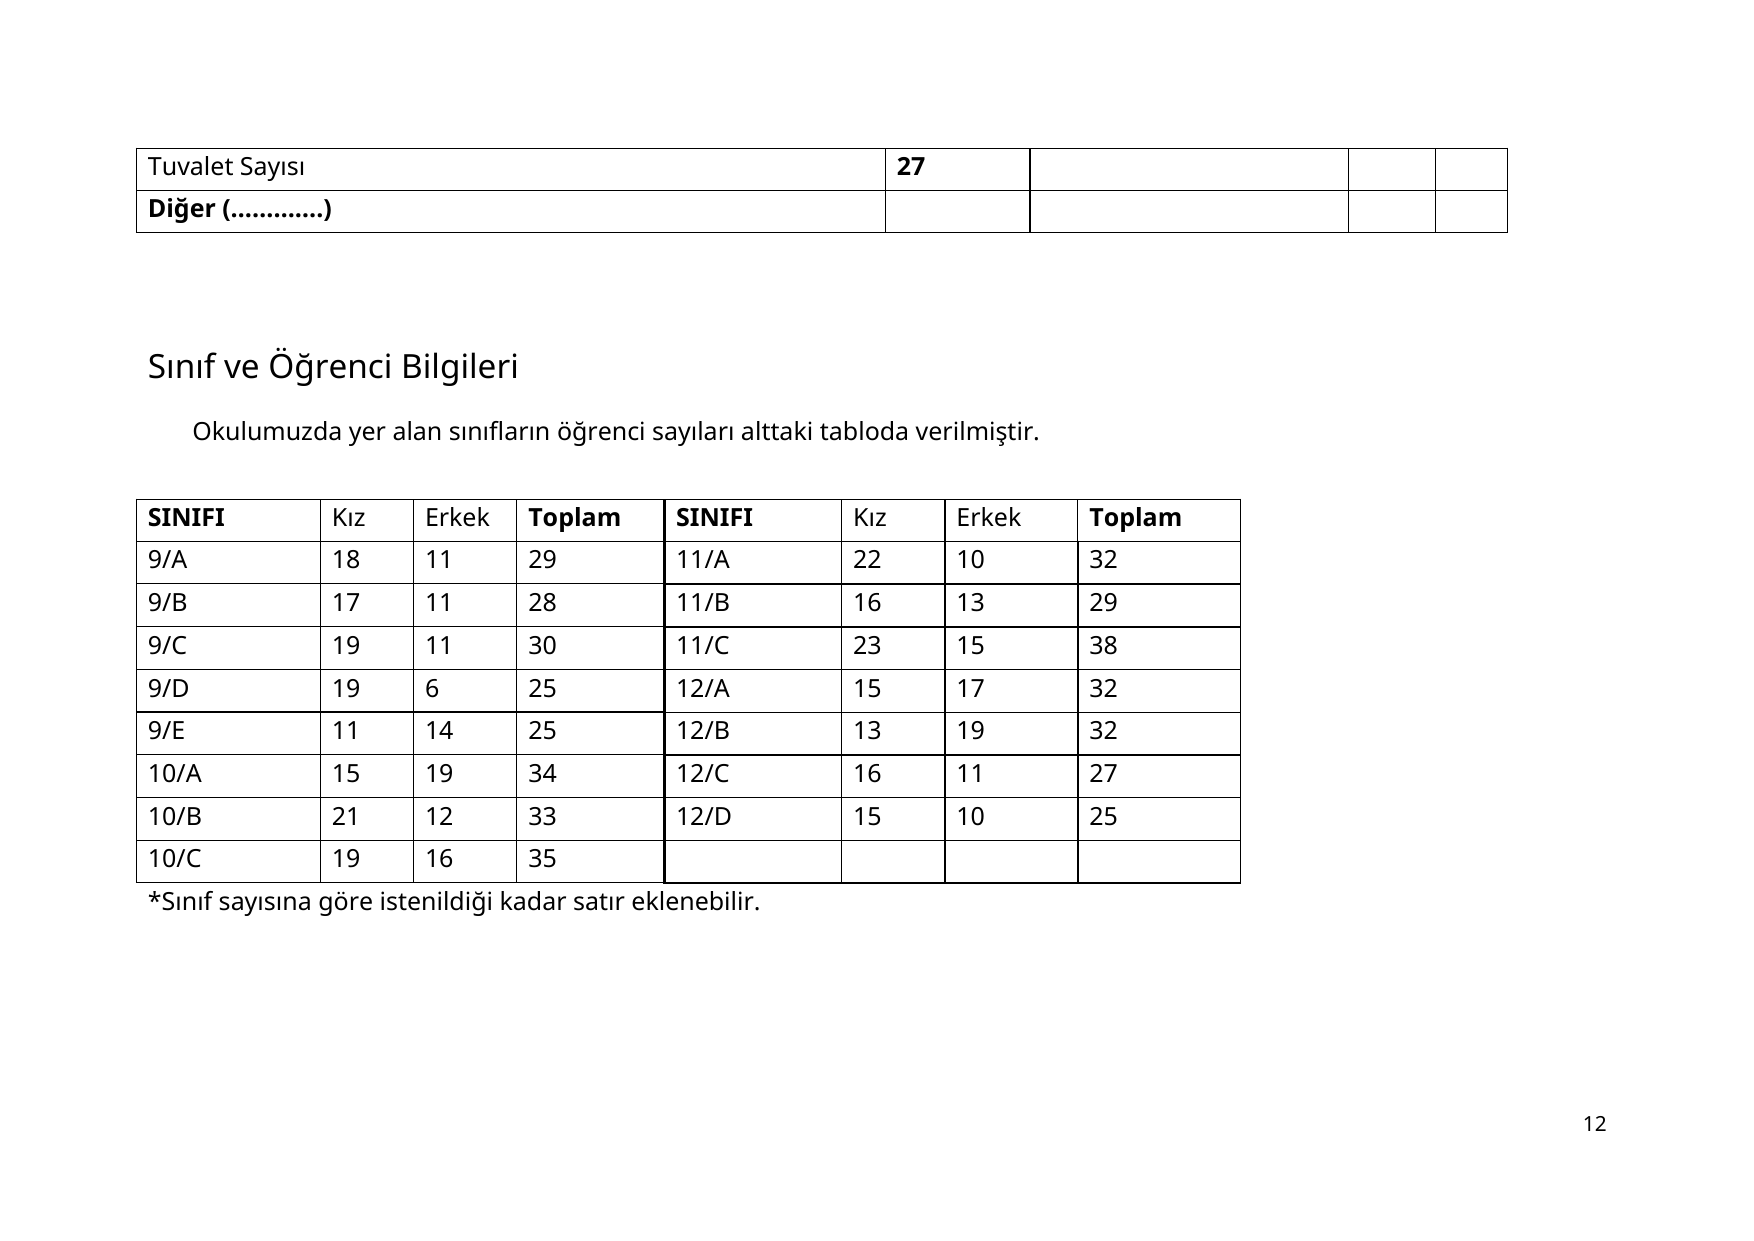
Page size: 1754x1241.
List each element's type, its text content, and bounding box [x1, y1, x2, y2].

table_header Toplam [1078, 500, 1240, 541]
table_cell Tuvalet Sayısı [137, 149, 885, 190]
table_cell [842, 841, 944, 882]
table_cell 27 [1079, 756, 1240, 797]
table_header Erkek [414, 500, 516, 541]
table_cell [1079, 841, 1240, 882]
table_cell 19 [946, 713, 1077, 754]
table_cell [886, 191, 1029, 232]
table_header Erkek [946, 500, 1077, 541]
table_cell [1031, 191, 1348, 232]
table_cell 17 [321, 584, 413, 626]
table_cell 25 [517, 713, 663, 754]
table_header Kız [842, 500, 944, 541]
table_cell 38 [1079, 628, 1240, 669]
table_cell 19 [414, 755, 516, 797]
table_cell 13 [842, 713, 944, 754]
table_cell 9/D [137, 670, 320, 711]
table_cell 25 [517, 670, 663, 711]
table_cell 15 [946, 628, 1077, 669]
table_cell 19 [321, 841, 413, 882]
table_cell [1436, 191, 1507, 232]
table_cell 13 [946, 585, 1077, 626]
table_cell 15 [842, 798, 944, 839]
table_cell 6 [414, 670, 516, 711]
table_cell 10 [946, 798, 1077, 839]
table_cell 10/B [137, 798, 320, 839]
text *Sınıf sayısına göre istenildiği kadar satır eklenebilir. [148, 884, 1606, 918]
table_cell 34 [517, 755, 663, 797]
table_cell 12 [414, 798, 516, 839]
table_header Toplam [517, 500, 663, 541]
table_cell [666, 841, 841, 882]
table_cell 14 [414, 713, 516, 754]
table_cell 10/A [137, 755, 320, 797]
subtitle Sınıf ve Öğrenci Bilgileri [148, 343, 1606, 388]
table_header SINIFI [137, 500, 320, 541]
table_cell 33 [517, 798, 663, 839]
table_cell 16 [842, 756, 944, 797]
table_cell 15 [842, 670, 944, 711]
table_cell [1349, 191, 1435, 232]
table_cell [946, 841, 1077, 882]
table_cell 15 [321, 755, 413, 797]
table_cell 12/A [666, 670, 841, 711]
table_cell 10/C [137, 841, 320, 882]
table_cell 11 [414, 542, 516, 583]
table_cell 32 [1079, 670, 1240, 711]
table_cell 11 [414, 627, 516, 669]
table_cell 19 [321, 670, 413, 711]
table_cell 29 [1079, 585, 1240, 626]
table_cell 22 [842, 542, 944, 583]
table_cell 21 [321, 798, 413, 839]
table_cell 30 [517, 627, 663, 669]
table_cell 32 [1079, 713, 1240, 754]
table_cell 11 [414, 584, 516, 626]
table_cell 11 [946, 756, 1077, 797]
table_cell 9/A [137, 542, 320, 583]
table_header Kız [321, 500, 413, 541]
table_cell 16 [414, 841, 516, 882]
table_cell 9/B [137, 584, 320, 626]
table_cell 12/C [666, 756, 841, 797]
table_cell 19 [321, 627, 413, 669]
table_cell 18 [321, 542, 413, 583]
table_cell 35 [517, 841, 663, 882]
table_cell 32 [1079, 542, 1240, 583]
table_cell 27 [886, 149, 1029, 190]
table_cell 11 [321, 713, 413, 754]
table_cell 11/C [666, 628, 841, 669]
table_cell 16 [842, 585, 944, 626]
table_cell 10 [946, 542, 1077, 583]
table_cell [1031, 149, 1348, 190]
table_cell 23 [842, 628, 944, 669]
table_cell [1436, 149, 1507, 190]
table_cell 12/D [666, 798, 841, 839]
table_cell 12/B [666, 713, 841, 754]
text Okulumuzda yer alan sınıfların öğrenci sayıları alttaki tabloda verilmiştir. [148, 413, 1606, 447]
table_cell 29 [517, 542, 663, 583]
table_cell 9/C [137, 627, 320, 669]
table_cell 11/B [666, 585, 841, 626]
table_cell 9/E [137, 713, 320, 754]
table_cell 28 [517, 584, 663, 626]
table_cell 25 [1079, 798, 1240, 839]
table_cell [1349, 149, 1435, 190]
table_header SINIFI [666, 500, 841, 541]
table_cell 11/A [666, 542, 841, 583]
table_cell Diğer (………….) [137, 191, 885, 232]
table_cell 17 [946, 670, 1077, 711]
